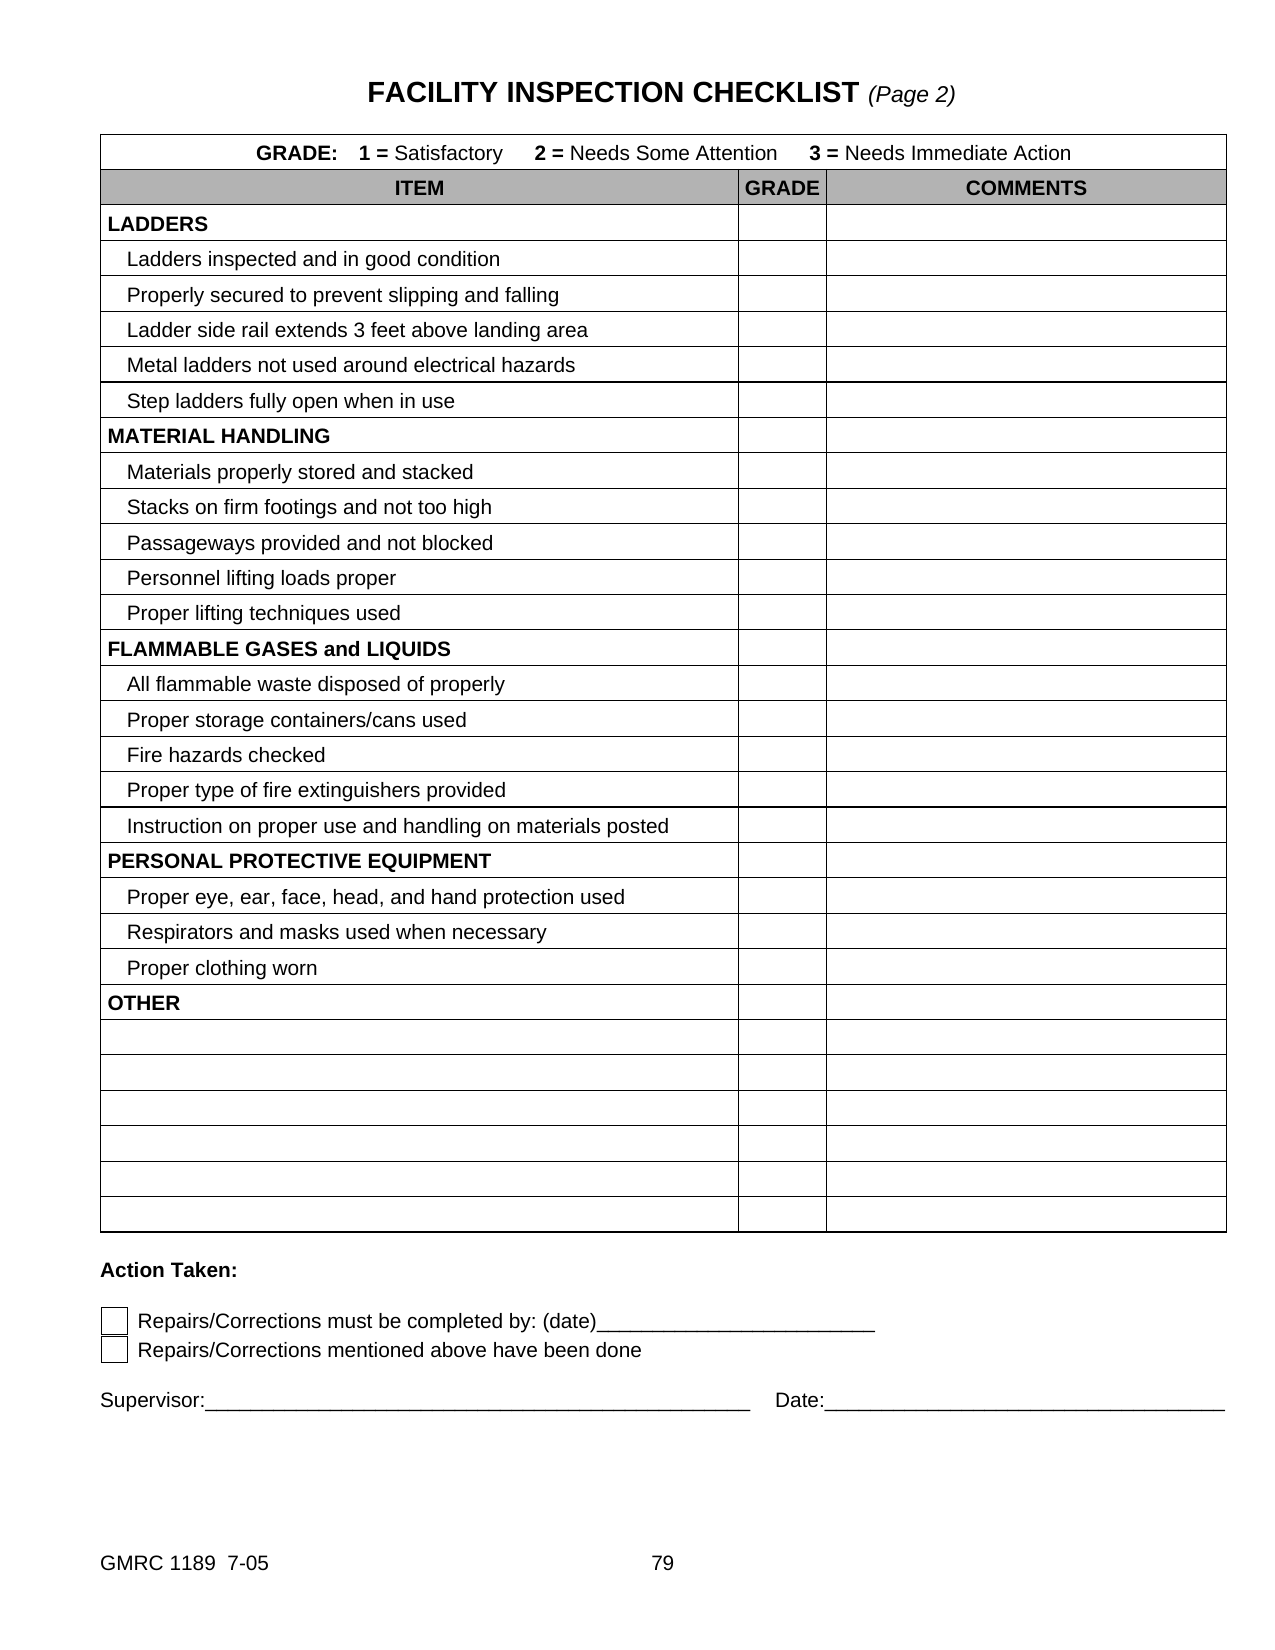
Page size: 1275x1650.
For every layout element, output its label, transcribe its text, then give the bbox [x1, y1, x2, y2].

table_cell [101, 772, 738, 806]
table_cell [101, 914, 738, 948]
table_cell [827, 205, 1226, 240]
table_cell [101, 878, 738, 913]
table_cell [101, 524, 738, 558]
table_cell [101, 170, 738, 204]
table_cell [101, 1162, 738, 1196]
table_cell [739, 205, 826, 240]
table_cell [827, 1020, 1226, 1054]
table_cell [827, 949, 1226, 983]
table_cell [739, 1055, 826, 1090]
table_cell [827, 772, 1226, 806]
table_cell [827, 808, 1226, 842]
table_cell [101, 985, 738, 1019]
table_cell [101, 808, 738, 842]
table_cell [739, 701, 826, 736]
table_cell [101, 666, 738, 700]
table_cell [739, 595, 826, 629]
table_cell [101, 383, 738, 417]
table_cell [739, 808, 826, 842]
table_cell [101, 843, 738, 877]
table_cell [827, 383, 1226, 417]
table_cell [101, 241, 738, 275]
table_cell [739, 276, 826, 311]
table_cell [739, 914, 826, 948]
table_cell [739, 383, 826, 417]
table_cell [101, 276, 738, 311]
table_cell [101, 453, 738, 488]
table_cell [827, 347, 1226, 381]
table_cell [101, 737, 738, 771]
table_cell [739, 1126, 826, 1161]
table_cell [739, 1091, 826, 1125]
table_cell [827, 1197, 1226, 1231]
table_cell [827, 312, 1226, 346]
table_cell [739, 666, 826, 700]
text Supervisor: Date: [100, 1388, 1225, 1412]
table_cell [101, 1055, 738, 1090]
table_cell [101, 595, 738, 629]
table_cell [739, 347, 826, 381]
subtitle FACILITY INSPECTION CHECKLIST (Page 2) [100, 75, 1225, 108]
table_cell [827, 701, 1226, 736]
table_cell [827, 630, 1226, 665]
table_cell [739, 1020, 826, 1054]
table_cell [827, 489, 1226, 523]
text Action Taken: [100, 1257, 1225, 1281]
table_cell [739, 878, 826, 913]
text Repairs/Corrections must be completed by: (date) [100, 1306, 1225, 1335]
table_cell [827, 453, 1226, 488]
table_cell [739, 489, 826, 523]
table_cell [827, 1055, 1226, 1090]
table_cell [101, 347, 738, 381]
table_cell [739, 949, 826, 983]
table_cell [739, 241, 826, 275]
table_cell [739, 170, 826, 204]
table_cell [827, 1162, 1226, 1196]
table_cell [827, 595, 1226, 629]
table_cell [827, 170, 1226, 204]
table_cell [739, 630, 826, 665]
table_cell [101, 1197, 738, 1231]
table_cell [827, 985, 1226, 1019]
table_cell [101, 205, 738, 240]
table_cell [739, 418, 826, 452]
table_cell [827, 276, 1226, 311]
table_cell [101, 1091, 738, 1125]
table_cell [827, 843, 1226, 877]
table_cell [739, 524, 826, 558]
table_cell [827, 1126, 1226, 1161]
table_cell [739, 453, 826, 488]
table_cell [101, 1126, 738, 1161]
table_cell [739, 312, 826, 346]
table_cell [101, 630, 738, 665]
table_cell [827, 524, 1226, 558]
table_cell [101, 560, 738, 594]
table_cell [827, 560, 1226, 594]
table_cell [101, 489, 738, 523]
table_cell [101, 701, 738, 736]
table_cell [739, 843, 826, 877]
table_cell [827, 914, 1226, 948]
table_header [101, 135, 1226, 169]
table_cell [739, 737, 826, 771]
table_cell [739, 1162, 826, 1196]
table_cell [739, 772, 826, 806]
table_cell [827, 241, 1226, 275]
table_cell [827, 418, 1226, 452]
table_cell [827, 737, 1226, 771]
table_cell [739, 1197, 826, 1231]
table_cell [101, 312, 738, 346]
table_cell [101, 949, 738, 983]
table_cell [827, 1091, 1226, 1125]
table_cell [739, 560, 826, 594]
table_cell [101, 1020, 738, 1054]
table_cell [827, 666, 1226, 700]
text Repairs/Corrections mentioned above have been done [100, 1335, 1225, 1363]
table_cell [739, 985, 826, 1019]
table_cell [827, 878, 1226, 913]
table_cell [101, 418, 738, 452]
